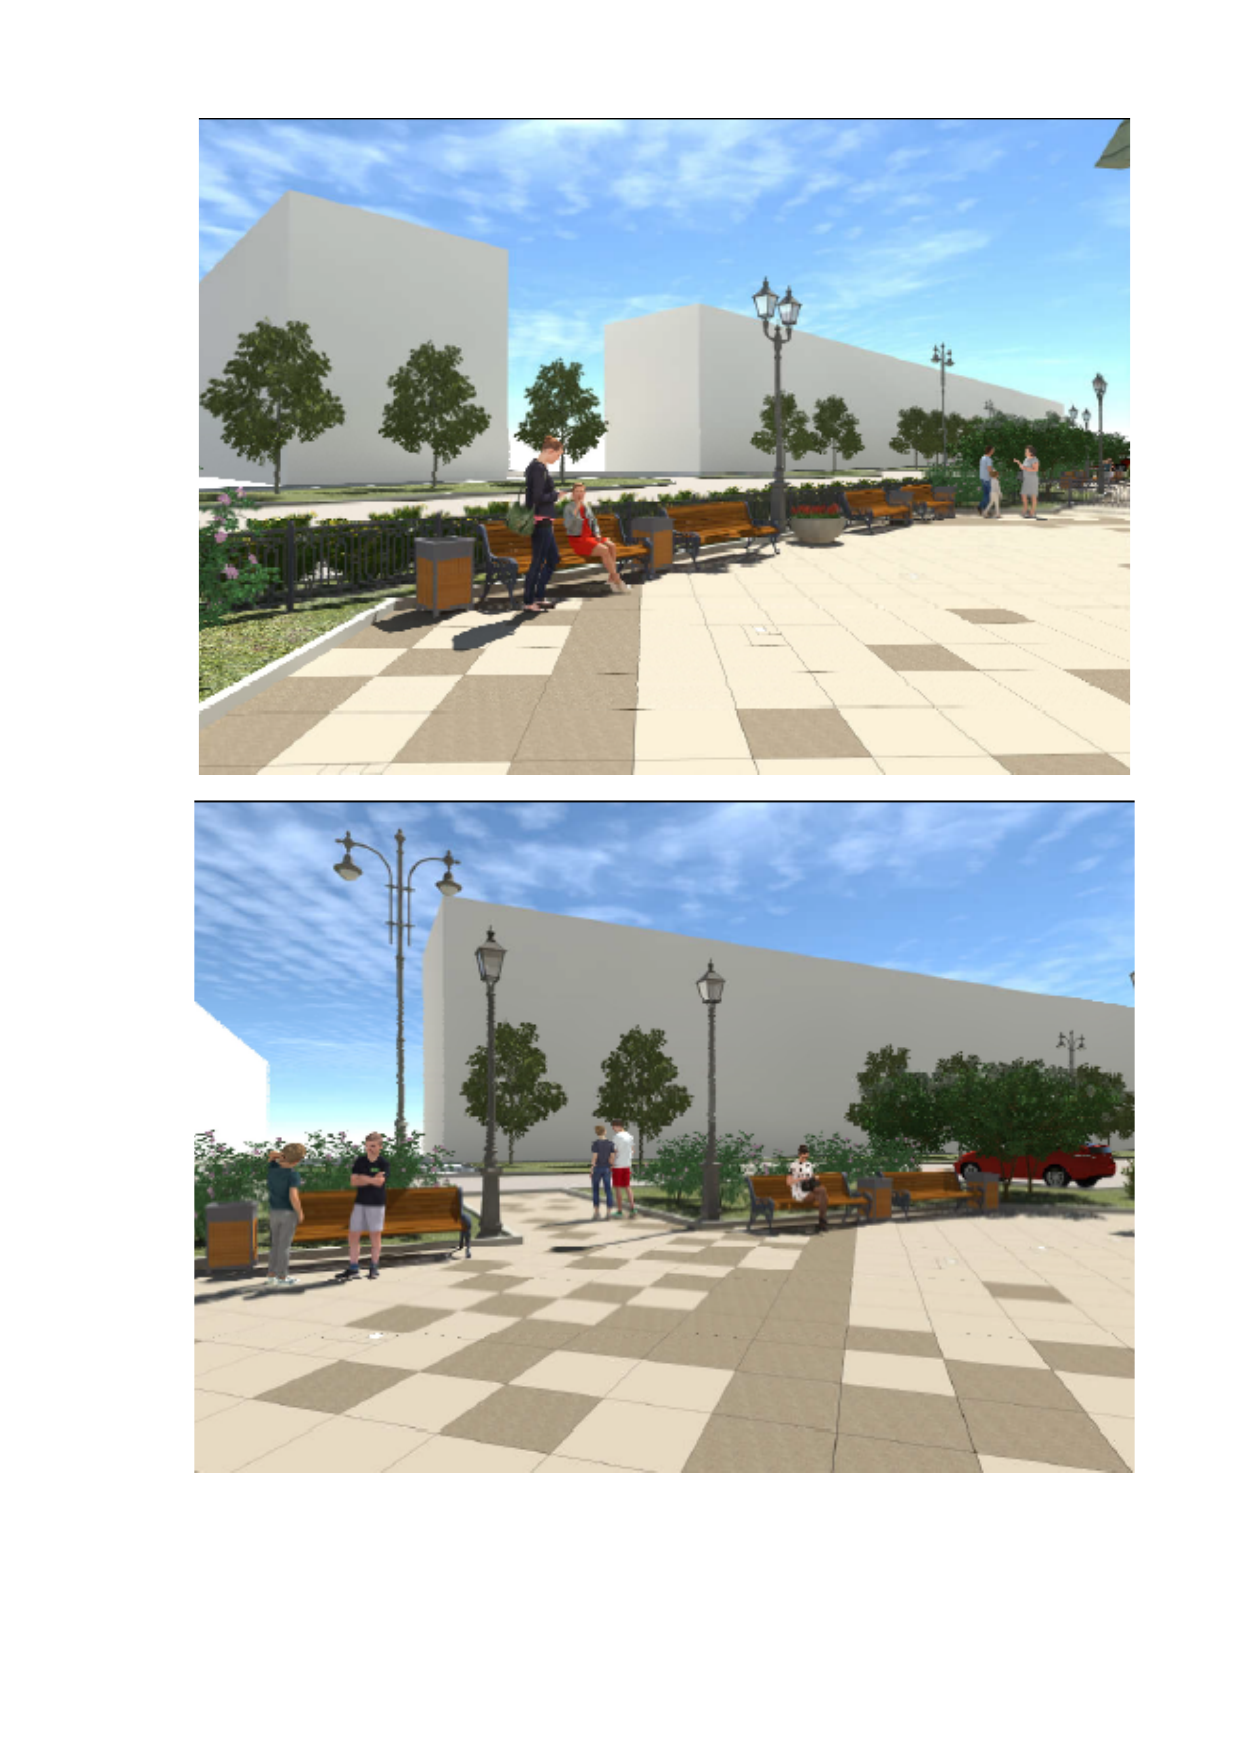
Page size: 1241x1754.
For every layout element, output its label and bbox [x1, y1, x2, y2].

picture [198, 118, 1130, 775]
picture [194, 799, 1135, 1473]
